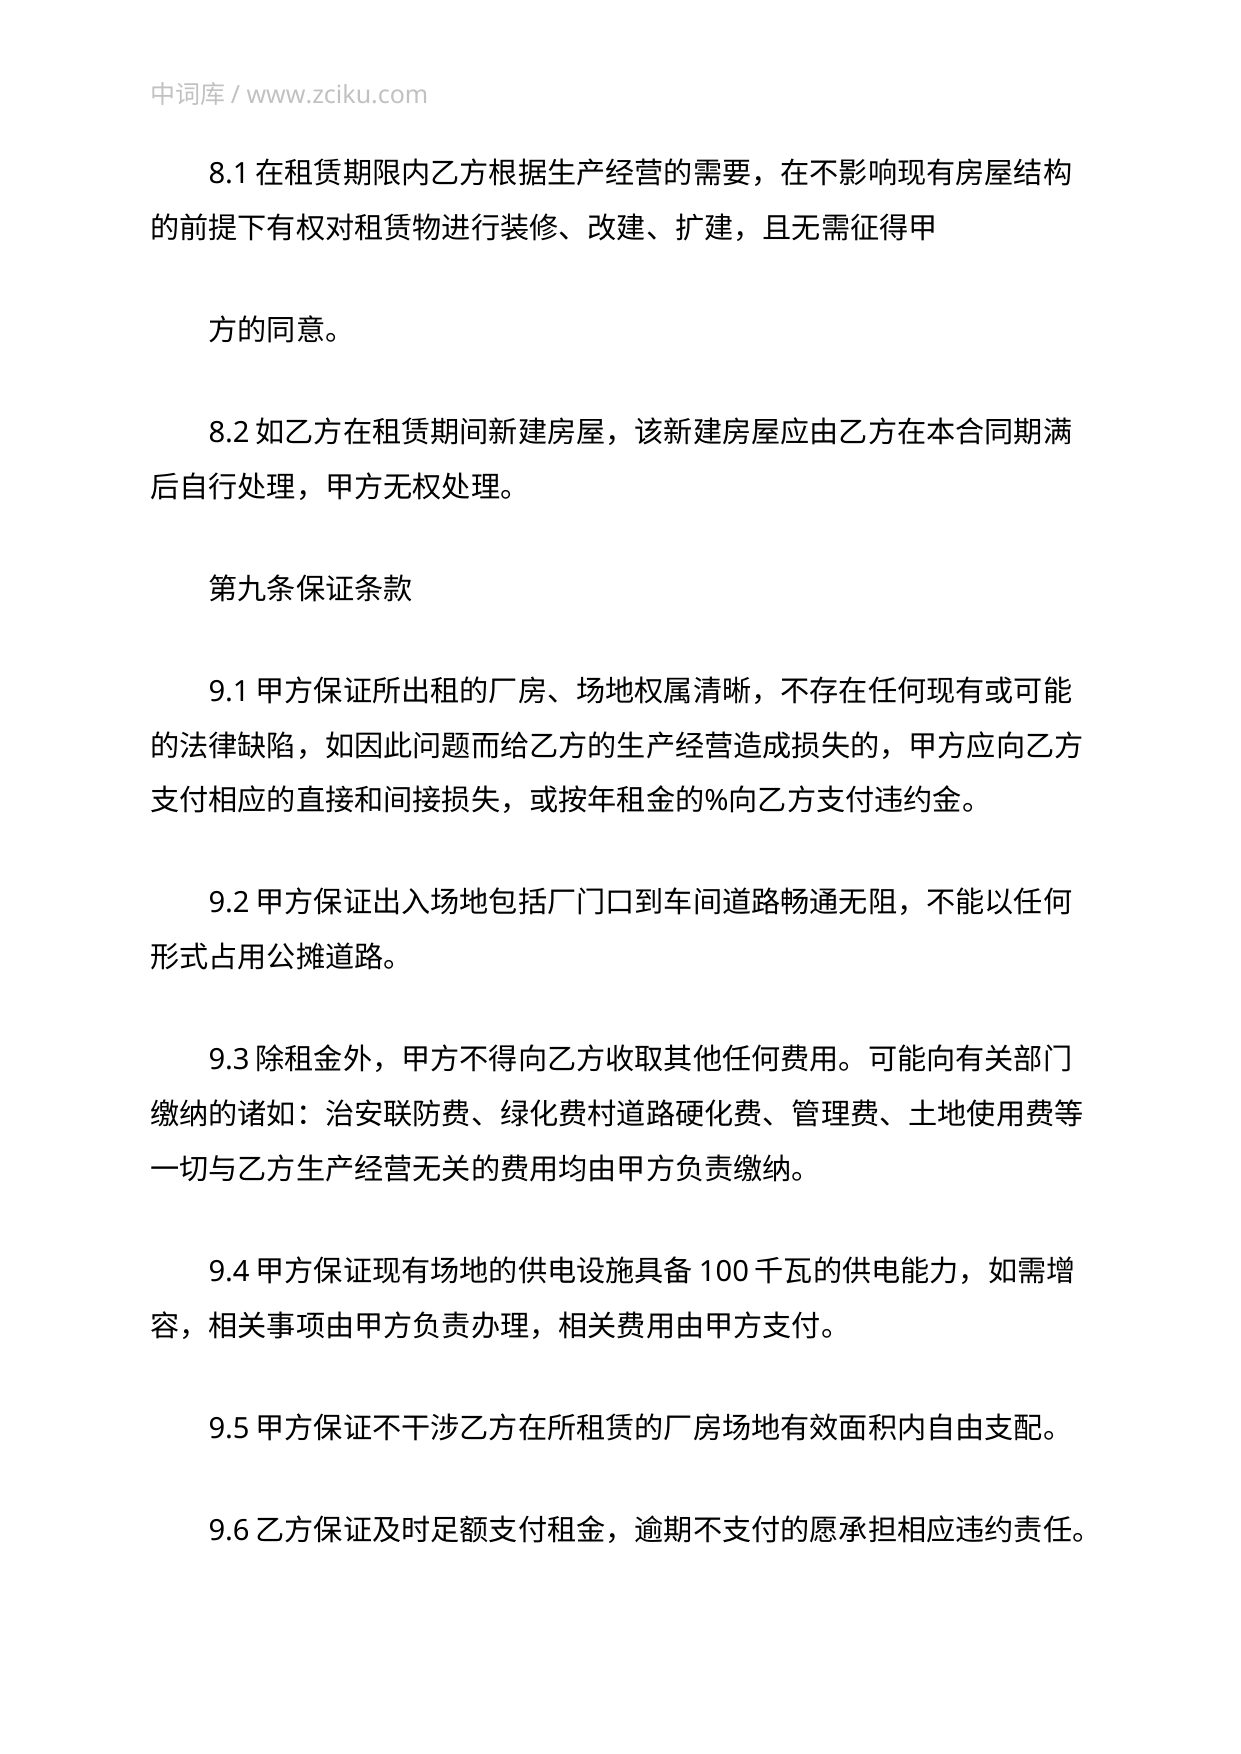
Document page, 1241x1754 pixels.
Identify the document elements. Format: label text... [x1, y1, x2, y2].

text 方的同意。 [150, 307, 1090, 349]
text 9.1甲方保证所出租的厂房、场地权属清晰，不存在任何现有或可能的法律缺陷，如因此问题而给乙方的生产经营造成损失的，甲方应向乙方支付相应的直接和间接损失，或按年租金的%向乙方支付违约金。 [150, 667, 1090, 819]
text 8.1在租赁期限内乙方根据生产经营的需要，在不影响现有房屋结构的前提下有权对租赁物进行装修、改建、扩建，且无需征得甲 [150, 150, 1090, 247]
text 9.4甲方保证现有场地的供电设施具备100千瓦的供电能力，如需增容，相关事项由甲方负责办理，相关费用由甲方支付。 [150, 1247, 1090, 1345]
text 第九条保证条款 [150, 565, 1090, 608]
text 8.2如乙方在租赁期间新建房屋，该新建房屋应由乙方在本合同期满后自行处理，甲方无权处理。 [150, 408, 1090, 506]
text 9.6乙方保证及时足额支付租金，逾期不支付的愿承担相应违约责任。 [150, 1506, 1090, 1548]
text 9.3除租金外，甲方不得向乙方收取其他任何费用。可能向有关部门缴纳的诸如：治安联防费、绿化费村道路硬化费、管理费、土地使用费等一切与乙方生产经营无关的费用均由甲方负责缴纳。 [150, 1036, 1090, 1188]
text 9.5甲方保证不干涉乙方在所租赁的厂房场地有效面积内自由支配。 [150, 1404, 1090, 1447]
text 9.2甲方保证出入场地包括厂门口到车间道路畅通无阻，不能以任何形式占用公摊道路。 [150, 879, 1090, 976]
